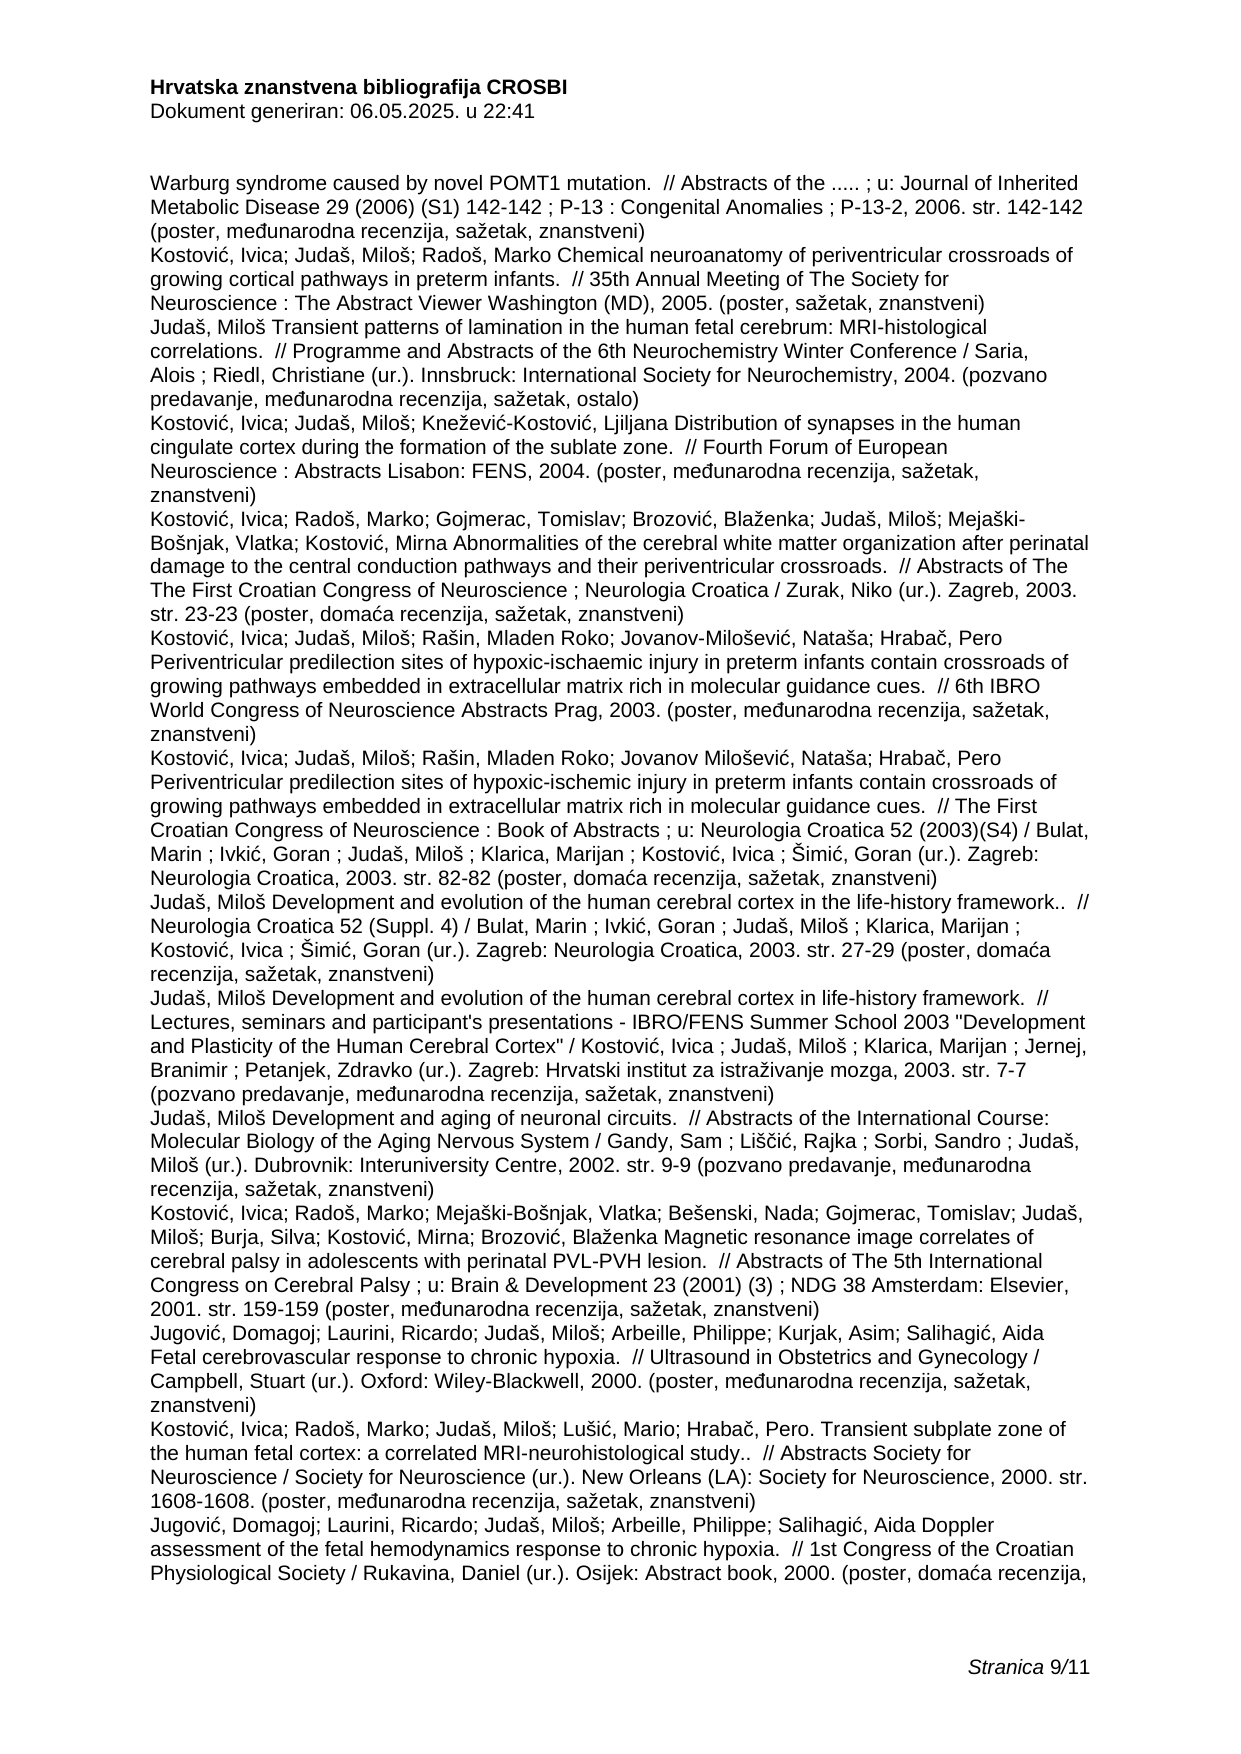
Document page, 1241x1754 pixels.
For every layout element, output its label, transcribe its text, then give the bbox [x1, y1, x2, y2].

text Kostović, Ivica; Radoš, Marko; Mejaški-Bošnjak, Vlatka; Bešenski, Nada; Gojmerac, Tomislav; Judaš, Miloš; Burja, Silva; Kostović, Mirna; Brozović, Blaženka [150, 1201, 1090, 1321]
text Kostović, Ivica; Radoš, Marko; Judaš, Miloš; Lušić, Mario; Hrabač, Pero. [150, 1417, 1090, 1513]
text Kostović, Ivica; Radoš, Marko; Gojmerac, Tomislav; Brozović, Blaženka; Judaš, Miloš; Mejaški-Bošnjak, Vlatka; Kostović, Mirna [150, 506, 1090, 626]
text Jugović, Domagoj; Laurini, Ricardo; Judaš, Miloš; Arbeille, Philippe; Kurjak, Asim; Salihagić, Aida [150, 1321, 1090, 1417]
text Kostović, Ivica; Judaš, Miloš; Radoš, Marko [150, 243, 1090, 315]
text Judaš, Miloš [150, 986, 1090, 1105]
text Judaš, Miloš [150, 1105, 1090, 1201]
text Judaš, Miloš [150, 315, 1090, 411]
text Kostović, Ivica; Judaš, Miloš; Rašin, Mladen Roko; Jovanov-Milošević, Nataša; Hrabač, Pero [150, 626, 1090, 746]
text Judaš, Miloš [150, 890, 1090, 986]
text Kostović, Ivica; Judaš, Miloš; Rašin, Mladen Roko; Jovanov Milošević, Nataša; Hrabač, Pero [150, 746, 1090, 890]
text Kostović, Ivica; Judaš, Miloš; Knežević-Kostović, Ljiljana [150, 411, 1090, 506]
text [150, 1513, 1090, 1584]
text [150, 171, 1090, 243]
